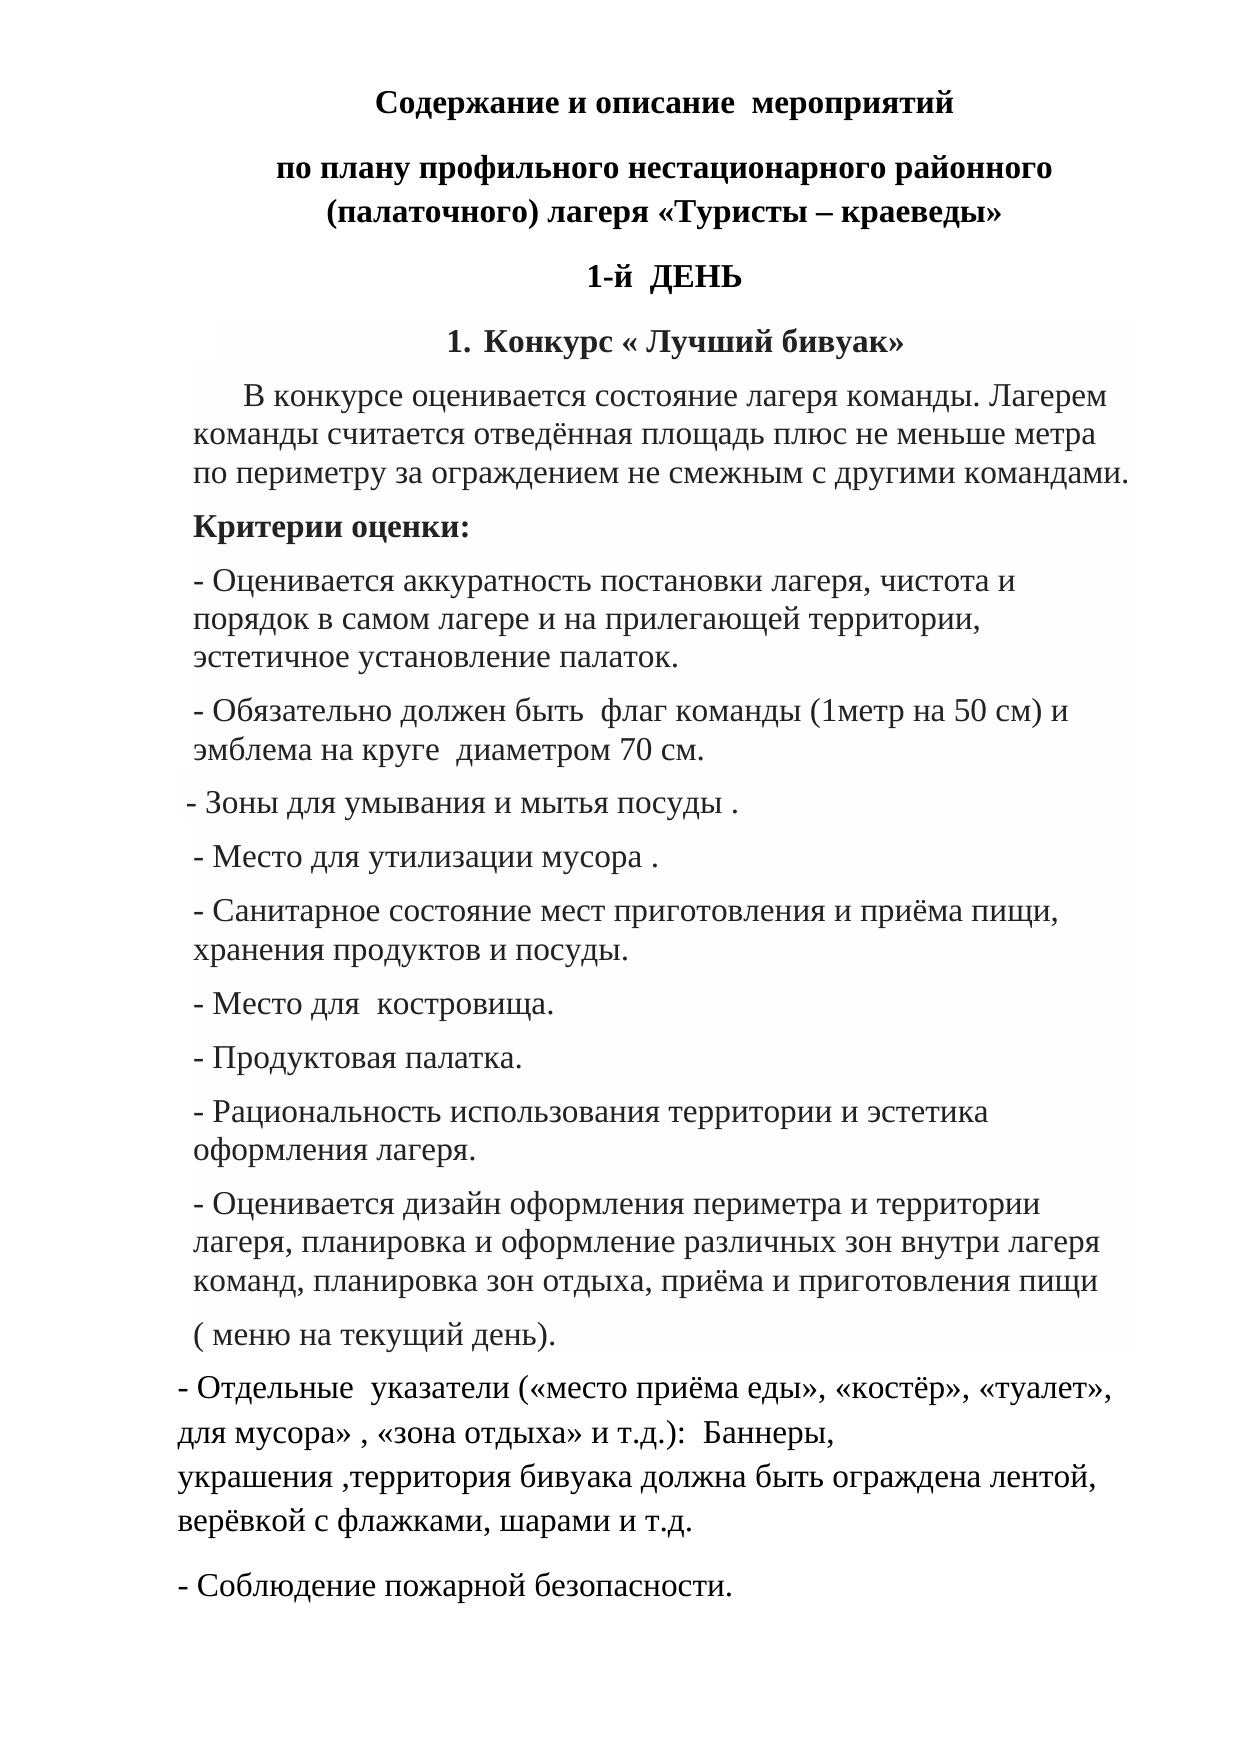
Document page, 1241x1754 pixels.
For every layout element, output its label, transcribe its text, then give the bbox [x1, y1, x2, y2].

text В конкурсе оценивается состояние лагеря команды. Лагерем команды считается отведённая площадь плюс не меньше метра по периметру за ограждением не смежным с другими командами. [193, 375, 1136, 490]
text - Оценивается дизайн оформления периметра и территории лагеря, планировка и оформление различных зон внутри лагеря команд, планировка зон отдыха, приёма и приготовления пищи [193, 1183, 1136, 1298]
text по плану профильного нестационарного районного (палаточного) лагеря «Туристы – краеведы» [177, 147, 1152, 230]
text 1-й ДЕНЬ [177, 256, 1152, 295]
text - Место для утилизации мусора . [193, 837, 1136, 875]
text Критерии оценки: [193, 506, 1136, 544]
text - Отдельные указатели («место приёма еды», «костёр», «туалет», для мусора» , «зона отдыха» и т.д.): Баннеры, украшения ,территория бивуака должна быть ограждена лентой, верёвкой с флажками, шарами и т.д. [177, 1368, 1152, 1538]
text - Продуктовая палатка. [193, 1037, 1136, 1075]
text - Место для костровища. [193, 983, 1136, 1021]
text - Зоны для умывания и мытья посуды . [177, 783, 1136, 821]
text - Соблюдение пожарной безопасности. [177, 1565, 1152, 1603]
text Содержание и описание мероприятий [177, 83, 1152, 121]
text ( меню на текущий день). [193, 1314, 1136, 1352]
text - Рациональность использования территории и эстетика оформления лагеря. [193, 1091, 1136, 1168]
text - Санитарное состояние мест приготовления и приёма пищи, хранения продуктов и посуды. [193, 891, 1136, 967]
list Конкурс « Лучший бивуак» [215, 321, 1136, 360]
text - Оценивается аккуратность постановки лагеря, чистота и порядок в самом лагере и на прилегающей территории, эстетичное установление палаток. [193, 560, 1136, 675]
text - Обязательно должен быть флаг команды (1метр на 50 см) и эмблема на круге диаметром 70 см. [193, 691, 1136, 767]
